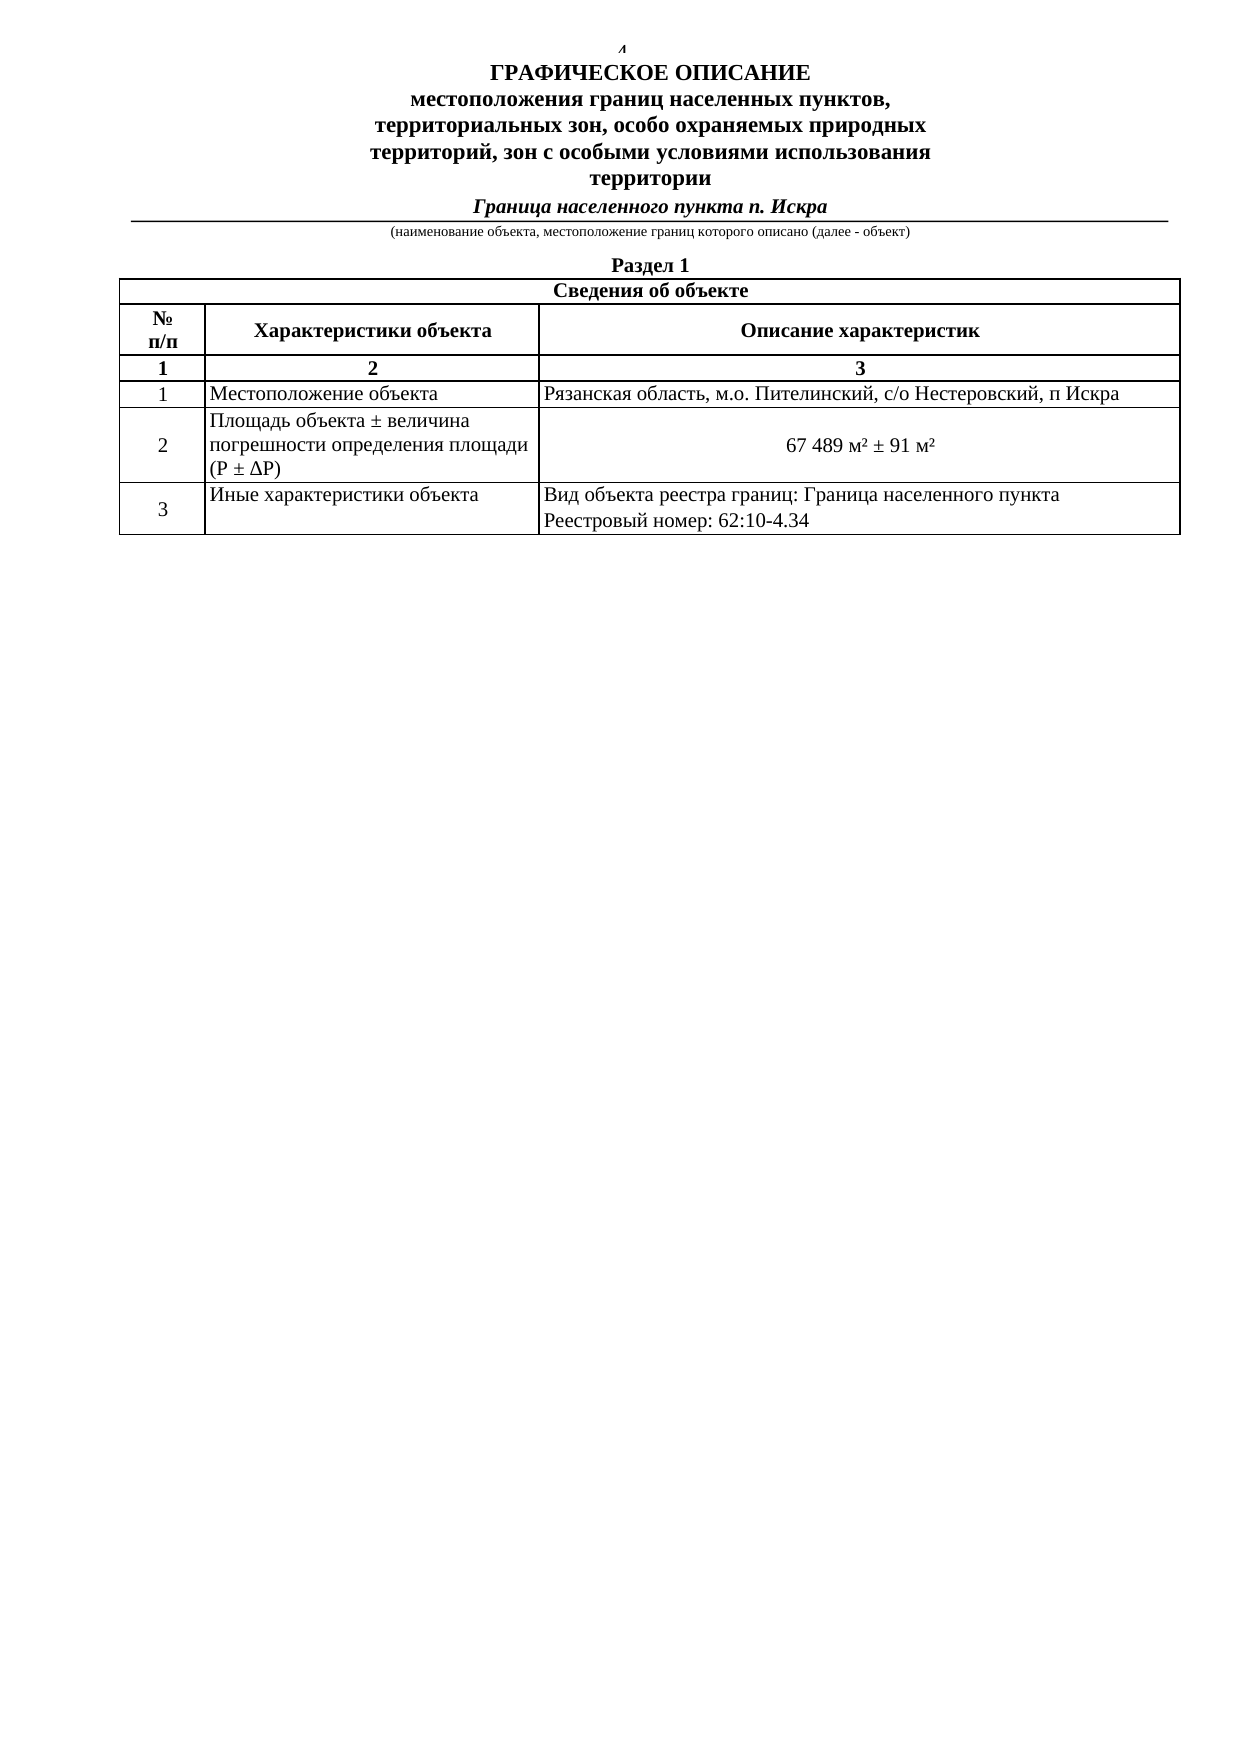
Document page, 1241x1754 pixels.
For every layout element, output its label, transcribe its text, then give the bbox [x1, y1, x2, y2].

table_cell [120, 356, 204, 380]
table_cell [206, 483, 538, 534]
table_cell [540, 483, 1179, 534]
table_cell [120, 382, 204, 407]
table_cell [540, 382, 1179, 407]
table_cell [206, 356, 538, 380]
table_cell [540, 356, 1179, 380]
text ГРАФИЧЕСКОЕ ОПИСАНИЕ [314, 59, 987, 85]
text местоположения границ населенных пунктов, территориальных зон, особо охраняемых природных территорий, зон с особыми условиями использования территории [314, 85, 987, 190]
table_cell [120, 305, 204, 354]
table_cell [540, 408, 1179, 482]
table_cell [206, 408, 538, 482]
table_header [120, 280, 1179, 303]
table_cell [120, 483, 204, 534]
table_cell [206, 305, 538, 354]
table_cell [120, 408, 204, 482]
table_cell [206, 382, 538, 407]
text Раздел 1 [314, 253, 987, 277]
text Граница населенного пункта п. Искра [313, 194, 987, 218]
text (наименование объекта, местоположение границ которого описано (далее - объект) [314, 218, 987, 239]
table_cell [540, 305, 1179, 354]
